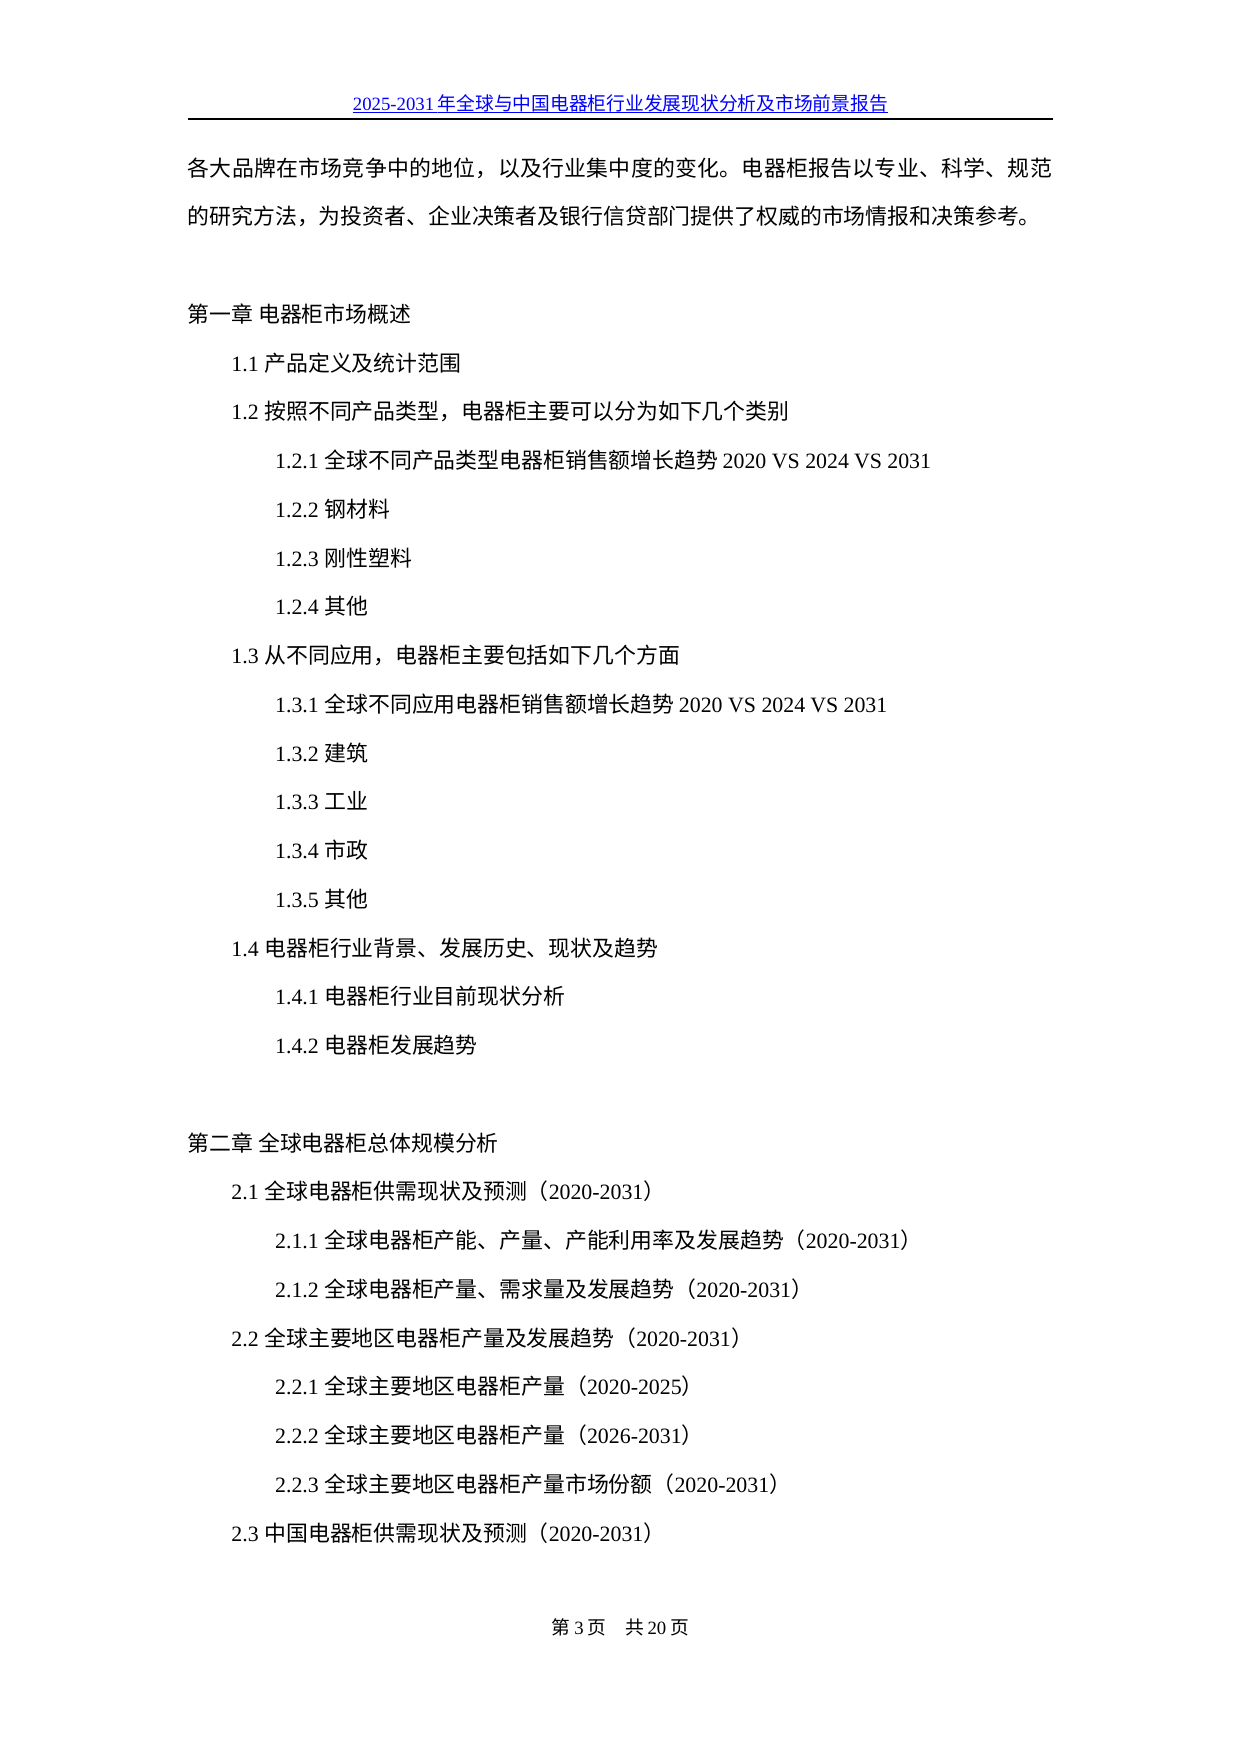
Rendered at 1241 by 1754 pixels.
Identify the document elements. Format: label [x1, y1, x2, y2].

text [187, 150, 1053, 1548]
